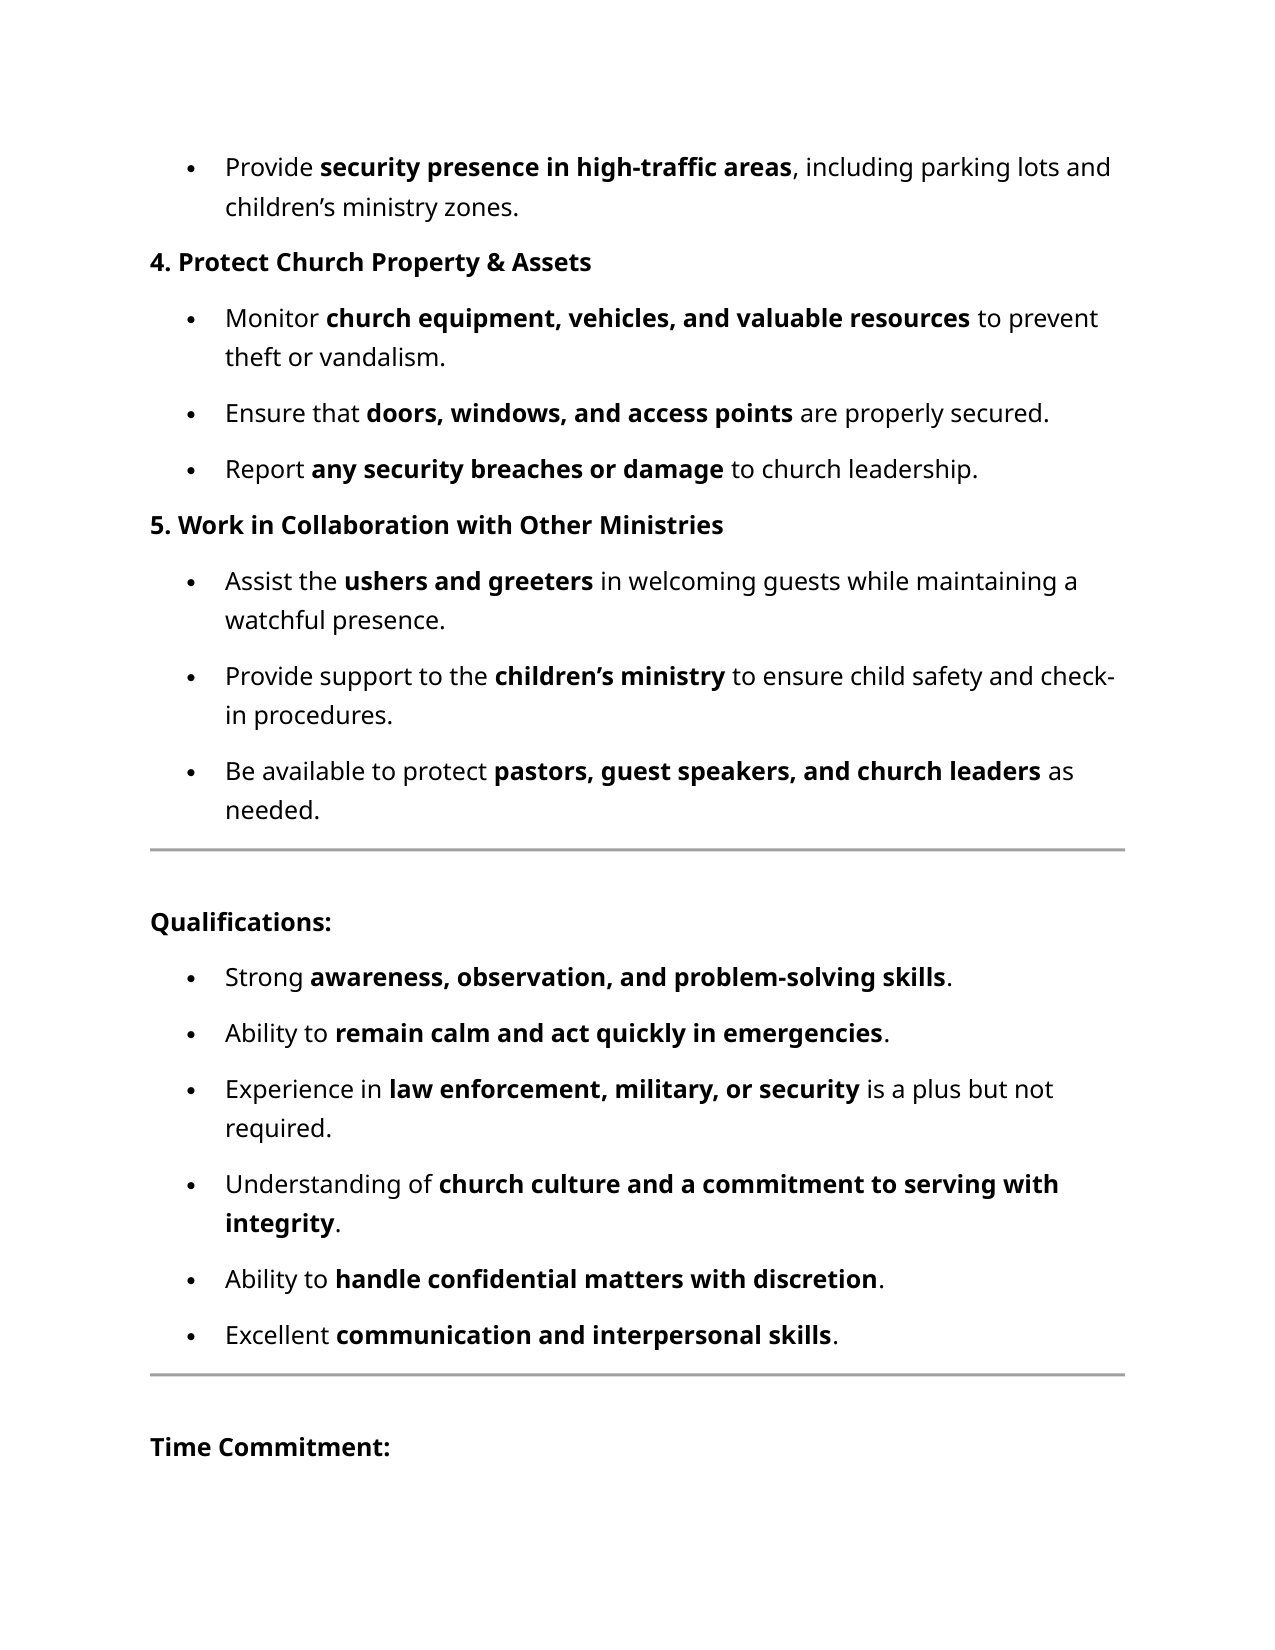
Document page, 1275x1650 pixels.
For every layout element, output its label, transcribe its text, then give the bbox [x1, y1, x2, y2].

list Ensure that doors, windows, and access points are properly secured. [187, 396, 1125, 430]
list Ability to handle confidential matters with discretion. [187, 1262, 1125, 1296]
text Time Commitment: [150, 1429, 1125, 1463]
list Strong awareness, observation, and problem-solving skills. [187, 960, 1125, 994]
text 5. Work in Collaboration with Other Ministries [150, 507, 1125, 542]
list Ability to remain calm and act quickly in emergencies. [187, 1016, 1125, 1050]
list Assist the ushers and greeters in welcoming guests while maintaining a watchful presence. [187, 563, 1125, 637]
list Report any security breaches or damage to church leadership. [187, 452, 1125, 486]
list Understanding of church culture and a commitment to serving with integrity. [187, 1167, 1125, 1240]
list Monitor church equipment, vehicles, and valuable resources to prevent theft or vandalism. [187, 301, 1125, 374]
list Excellent communication and interpersonal skills. [187, 1317, 1125, 1352]
list Provide security presence in high-traffic areas, including parking lots and children’s ministry zones. [187, 150, 1125, 223]
list Provide support to the children’s ministry to ensure child safety and check-in procedures. [187, 658, 1125, 732]
list Be available to protect pastors, guest speakers, and church leaders as needed. [187, 753, 1125, 827]
text Qualifications: [150, 904, 1125, 938]
list Experience in law enforcement, military, or security is a plus but not required. [187, 1072, 1125, 1145]
text 4. Protect Church Property & Assets [150, 245, 1125, 279]
